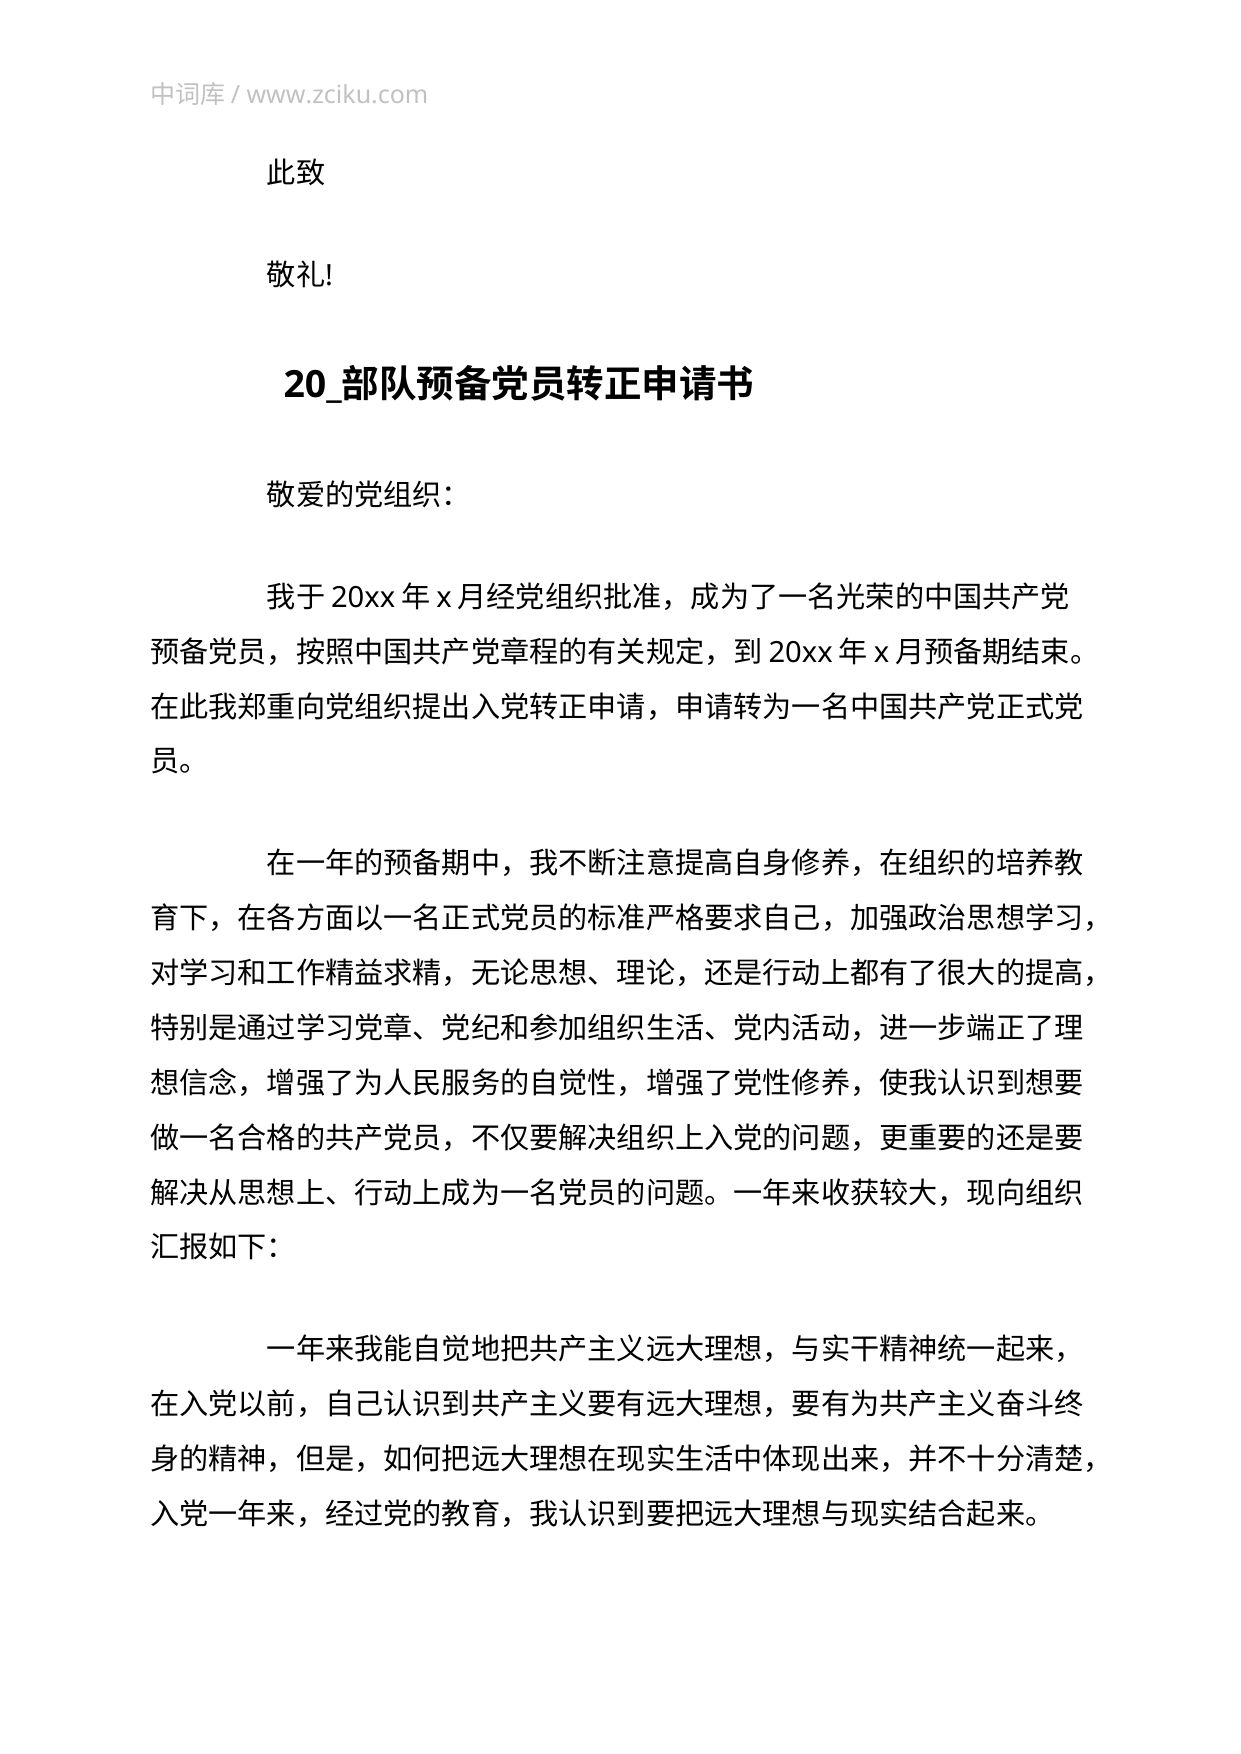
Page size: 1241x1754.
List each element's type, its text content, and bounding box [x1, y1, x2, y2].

text 敬礼! [150, 252, 1090, 294]
text 一年来我能自觉地把共产主义远大理想，与实干精神统一起来，在入党以前，自己认识到共产主义要有远大理想，要有为共产主义奋斗终身的精神，但是，如何把远大理想在现实生活中体现出来，并不十分清楚，入党一年来，经过党的教育，我认识到要把远大理想与现实结合起来。 [150, 1326, 1090, 1533]
text 我于20xx年x月经党组织批准，成为了一名光荣的中国共产党预备党员，按照中国共产党章程的有关规定，到20xx年x月预备期结束。在此我郑重向党组织提出入党转正申请，申请转为一名中国共产党正式党员。 [150, 573, 1090, 780]
text 在一年的预备期中，我不断注意提高自身修养，在组织的培养教育下，在各方面以一名正式党员的标准严格要求自己，加强政治思想学习，对学习和工作精益求精，无论思想、理论，还是行动上都有了很大的提高，特别是通过学习党章、党纪和参加组织生活、党内活动，进一步端正了理想信念，增强了为人民服务的自觉性，增强了党性修养，使我认识到想要做一名合格的共产党员，不仅要解决组织上入党的问题，更重要的还是要解决从思想上、行动上成为一名党员的问题。一年来收获较大，现向组织汇报如下： [150, 840, 1090, 1266]
text 此致 [150, 150, 1090, 192]
text 20_部队预备党员转正申请书 [150, 354, 1090, 408]
text 敬爱的党组织： [150, 471, 1090, 514]
